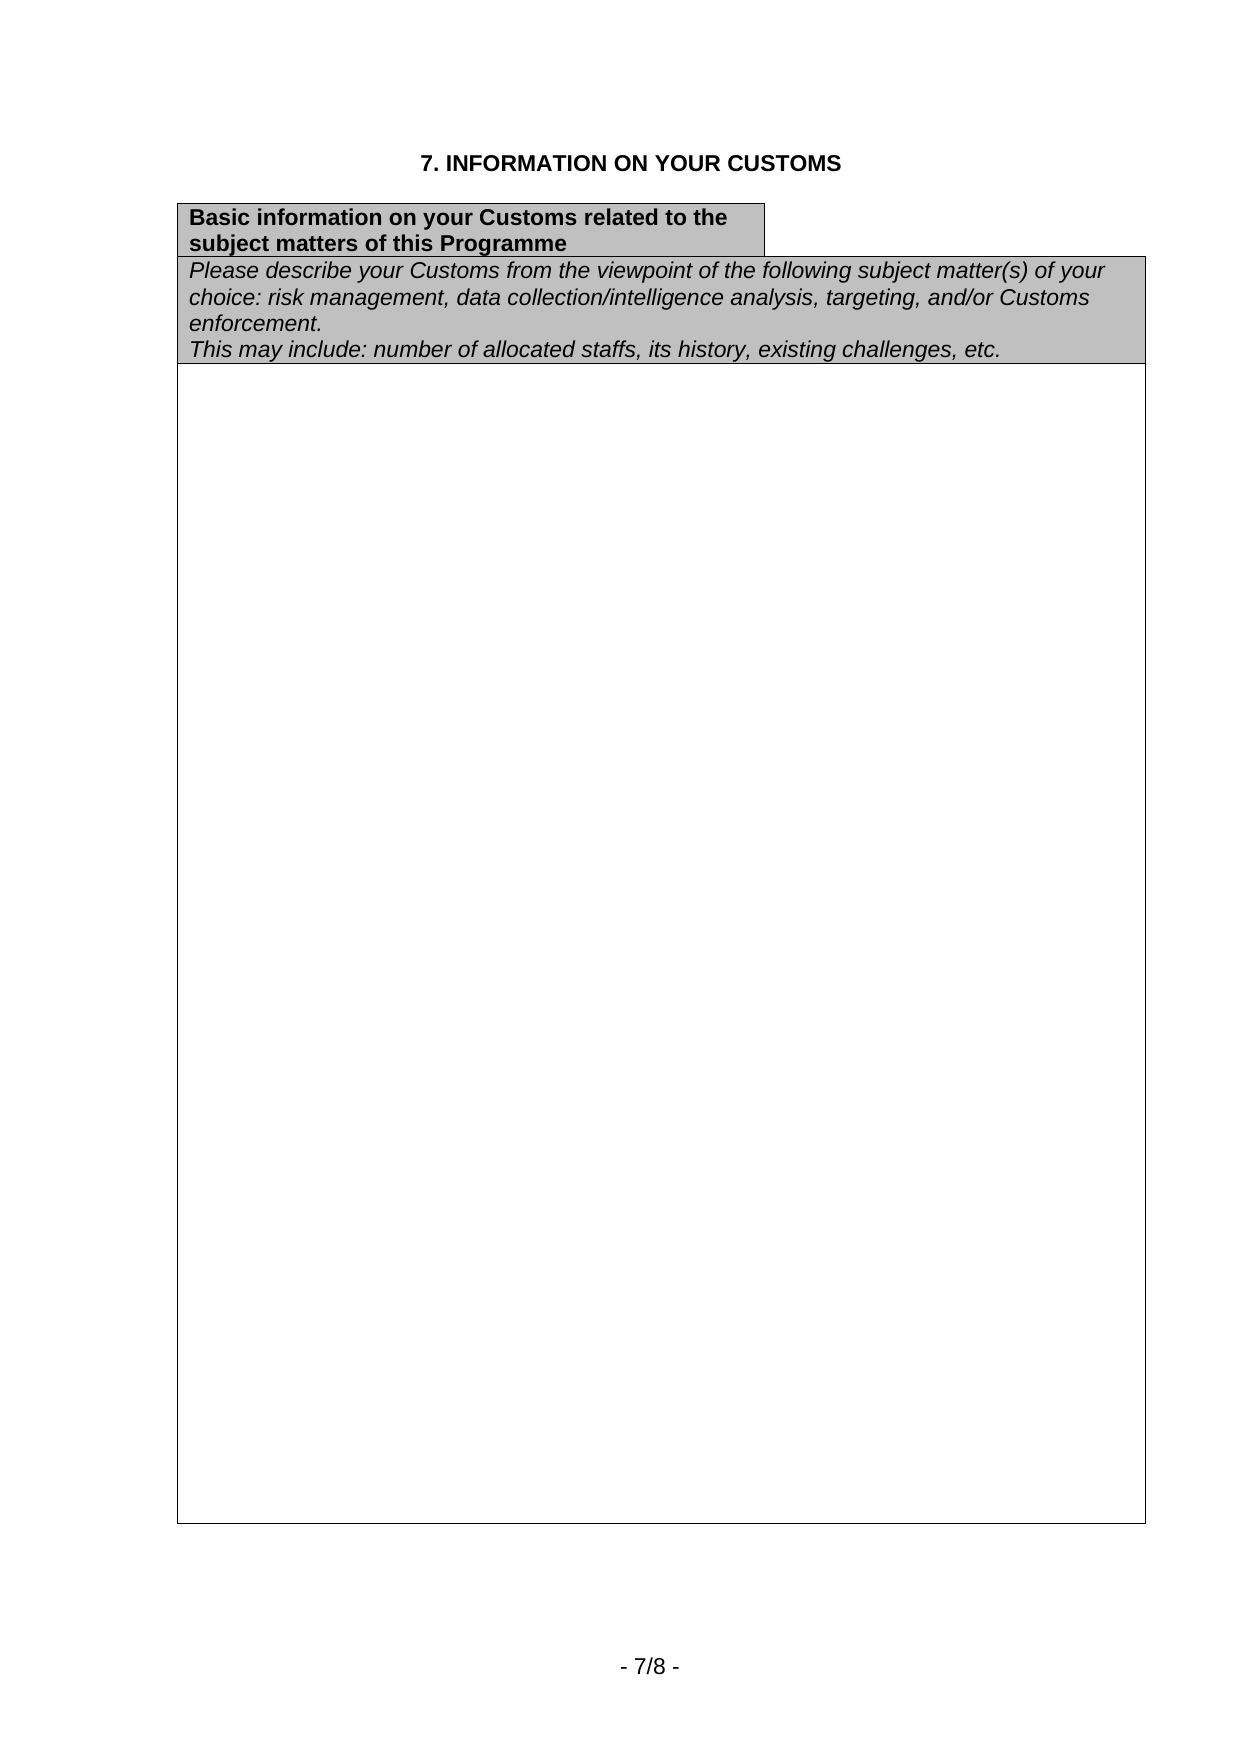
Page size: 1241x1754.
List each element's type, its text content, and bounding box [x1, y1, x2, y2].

table_cell Please describe your Customs from the viewpoint of the following subject matter(s) of your choice: risk management, data collection/intelligence analysis, targeting, and/or Customs enforcement. This may include: number of allocated staffs, its history, existing challenges, etc. [178, 257, 1145, 363]
text 7. INFORMATION ON YOUR CUSTOMS [140, 150, 1122, 176]
table_header Basic information on your Customs related to the subject matters of this Programme [178, 204, 764, 256]
table_cell [178, 364, 1145, 1523]
